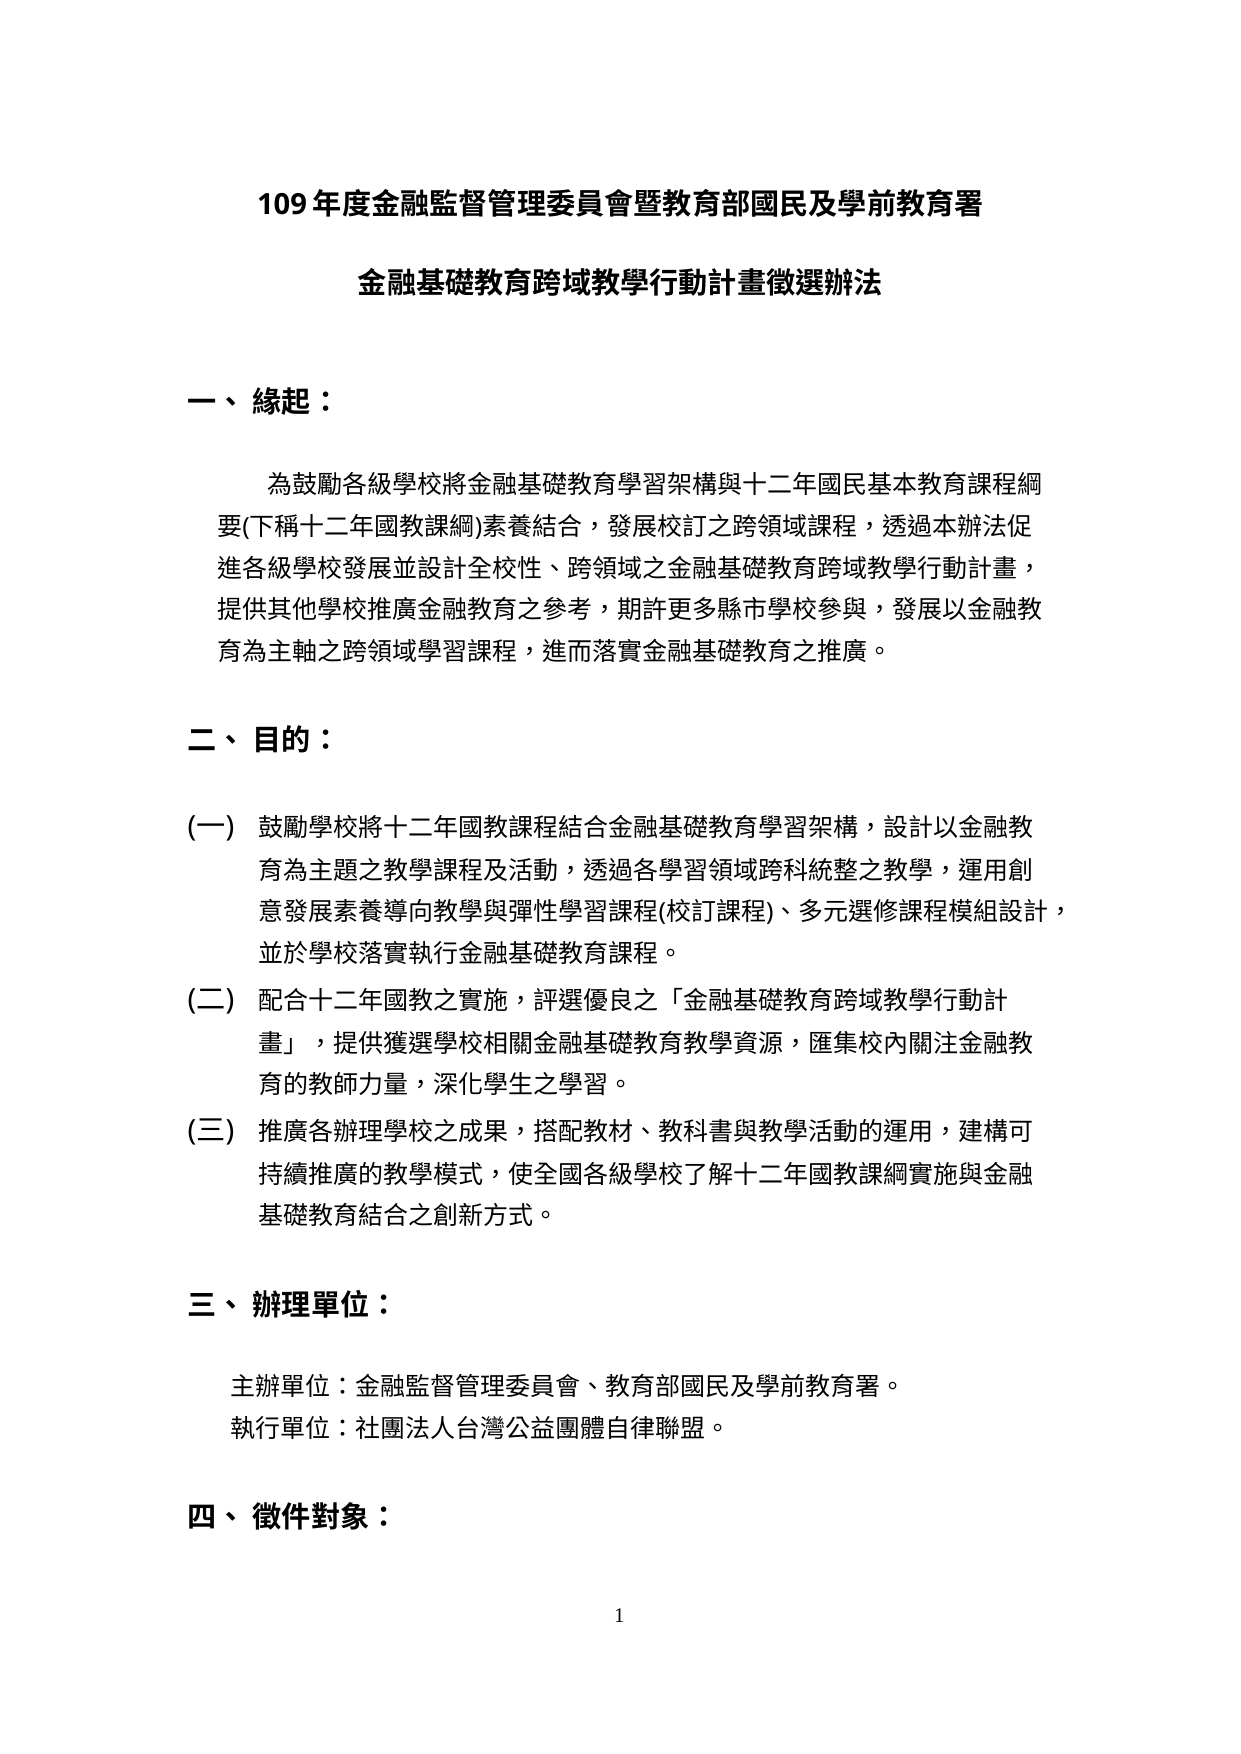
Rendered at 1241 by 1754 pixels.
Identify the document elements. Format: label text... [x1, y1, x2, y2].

list 推廣各辦理學校之成果，搭配教材、教科書與教學活動的運用，建構可持續推廣的教學模式，使全國各級學校了解十二年國教課綱實施與金融基礎教育結合之創新方式。 [187, 1106, 1053, 1232]
list 辦理單位： [187, 1262, 1053, 1342]
text 109年度金融監督管理委員會暨教育部國民及學前教育署 [187, 162, 1053, 241]
list 配合十二年國教之實施，評選優良之「金融基礎教育跨域教學行動計畫」，提供獲選學校相關金融基礎教育教學資源，匯集校內關注金融教育的教師力量，深化學生之學習。 [187, 975, 1053, 1101]
list 鼓勵學校將十二年國教課程結合金融基礎教育學習架構，設計以金融教育為主題之教學課程及活動，透過各學習領域跨科統整之教學，運用創意發展素養導向教學與彈性學習課程(校訂課程)、多元選修課程模組設計，並於學校落實執行金融基礎教育課程。 [187, 802, 1053, 970]
list 徵件對象： [187, 1475, 1053, 1554]
list 為鼓勵各級學校將金融基礎教育學習架構與十二年國民基本教育課程綱要(下稱十二年國教課綱)素養結合，發展校訂之跨領域課程，透過本辦法促進各級學校發展並設計全校性、跨領域之金融基礎教育跨域教學行動計畫，提供其他學校推廣金融教育之參考，期許更多縣市學校參與，發展以金融教育為主軸之跨領域學習課程，進而落實金融基礎教育之推廣。 [217, 465, 1053, 668]
text 金融基礎教育跨域教學行動計畫徵選辦法 [187, 241, 1053, 321]
list 主辦單位：金融監督管理委員會、教育部國民及學前教育署。 [217, 1367, 1053, 1403]
list 執行單位：社團法人台灣公益團體自律聯盟。 [217, 1408, 1053, 1445]
list 目的： [187, 698, 1053, 777]
list 緣起： [187, 360, 1053, 440]
